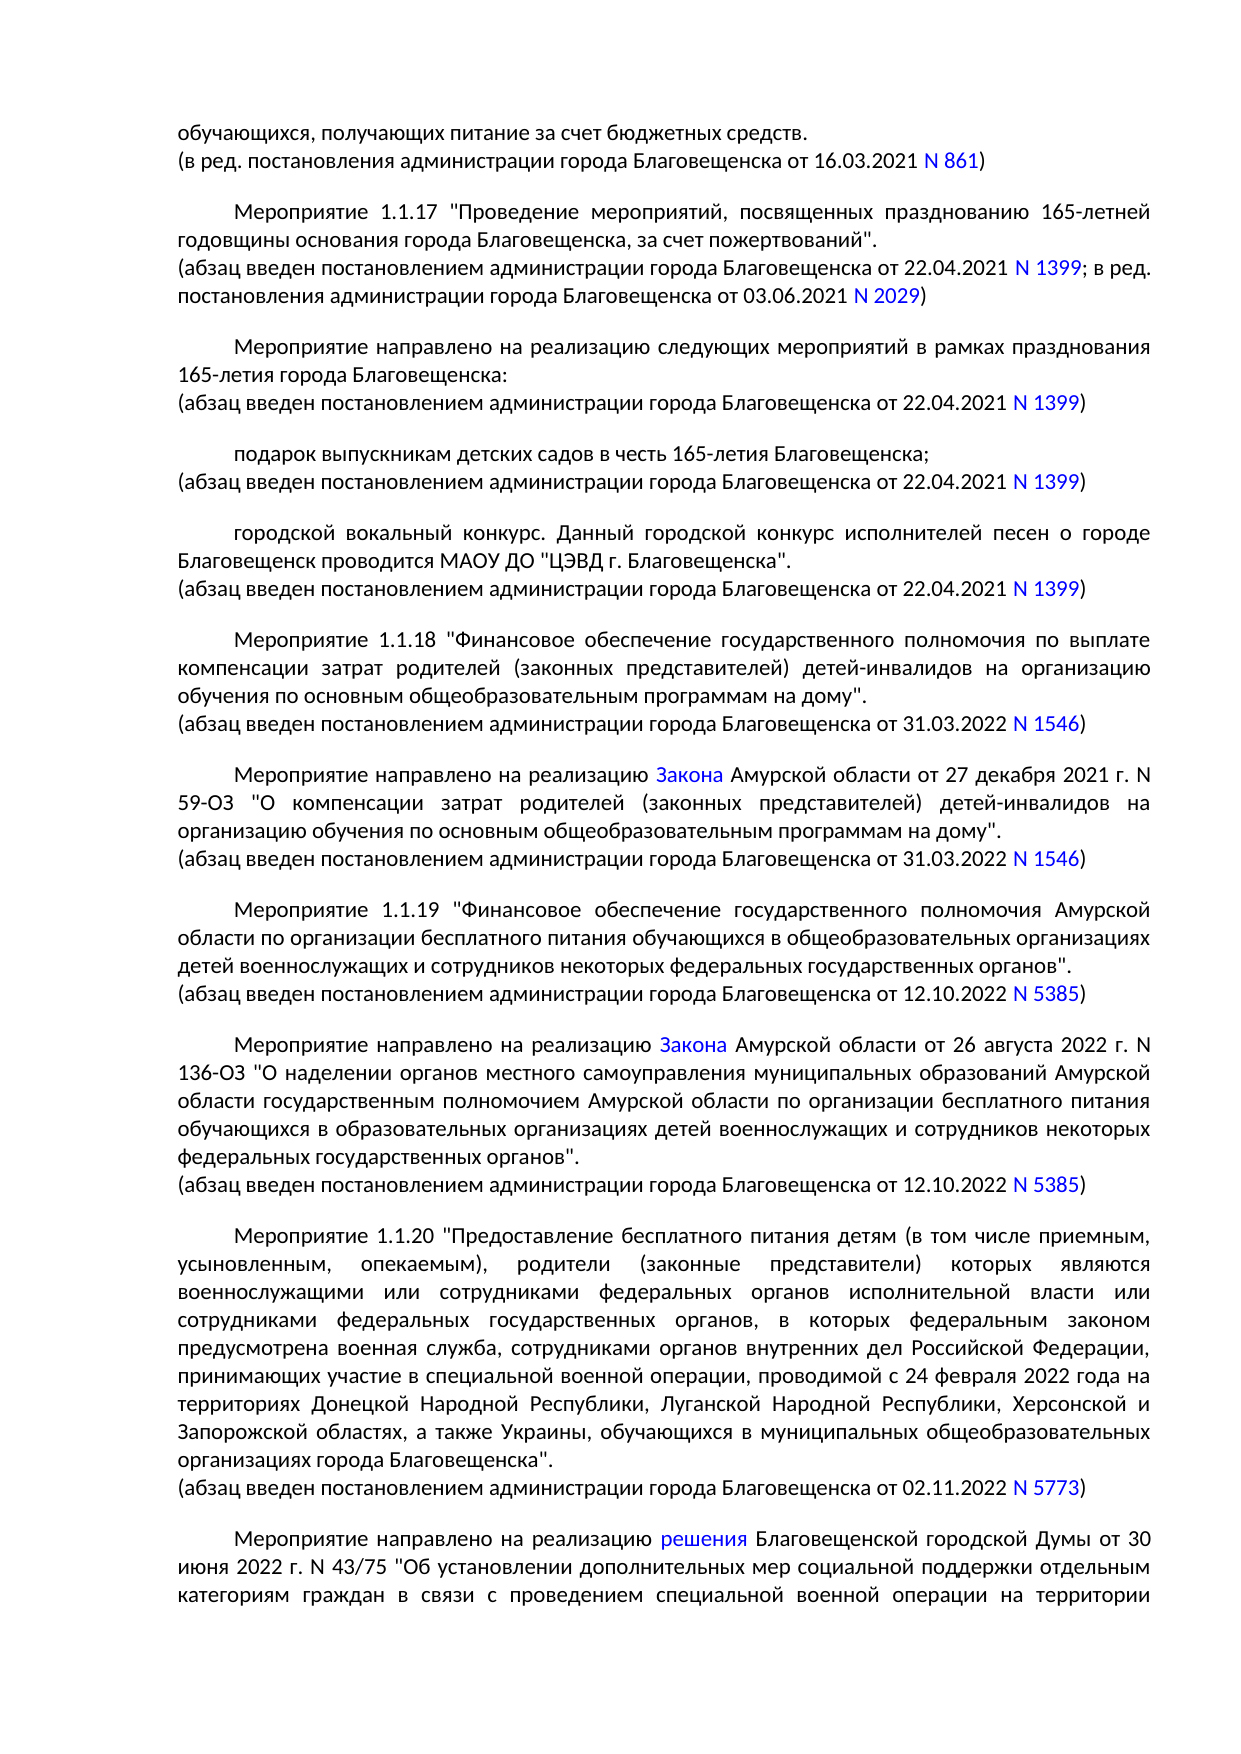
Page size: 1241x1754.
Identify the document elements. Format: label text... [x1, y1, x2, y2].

text Мероприятие направлено на реализацию Закона Амурской области от 27 декабря 2021 г. N 59-ОЗ "О компенсации затрат родителей (законных представителей) детей-инвалидов на организацию обучения по основным общеобразовательным программам на дому". [177, 760, 1152, 844]
text Мероприятие 1.1.19 "Финансовое обеспечение государственного полномочия Амурской области по организации бесплатного питания обучающихся в общеобразовательных организациях детей военнослужащих и сотрудников некоторых федеральных государственных органов". [177, 895, 1152, 979]
text (абзац введен постановлением администрации города Благовещенска от 12.10.2022 N 5385) [177, 1170, 1152, 1198]
text (абзац введен постановлением администрации города Благовещенска от 22.04.2021 N 1399; в ред. постановления администрации города Благовещенска от 03.06.2021 N 2029) [177, 253, 1152, 309]
text Мероприятие направлено на реализацию следующих мероприятий в рамках празднования 165-летия города Благовещенска: [177, 332, 1152, 388]
text (в ред. постановления администрации города Благовещенска от 16.03.2021 N 861) [177, 146, 1152, 174]
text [177, 118, 1152, 146]
text Мероприятие направлено на реализацию Закона Амурской области от 26 августа 2022 г. N 136-ОЗ "О наделении органов местного самоуправления муниципальных образований Амурской области государственным полномочием Амурской области по организации бесплатного питания обучающихся в образовательных организациях детей военнослужащих и сотрудников некоторых федеральных государственных органов". [177, 1030, 1152, 1170]
text (абзац введен постановлением администрации города Благовещенска от 31.03.2022 N 1546) [177, 709, 1152, 737]
text городской вокальный конкурс. Данный городской конкурс исполнителей песен о городе Благовещенск проводится МАОУ ДО "ЦЭВД г. Благовещенска". [177, 518, 1152, 574]
text подарок выпускникам детских садов в честь 165-летия Благовещенска; [177, 439, 1152, 467]
text Мероприятие 1.1.17 "Проведение мероприятий, посвященных празднованию 165-летней годовщины основания города Благовещенска, за счет пожертвований". [177, 197, 1152, 253]
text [177, 1524, 1152, 1608]
text (абзац введен постановлением администрации города Благовещенска от 22.04.2021 N 1399) [177, 388, 1152, 416]
text (абзац введен постановлением администрации города Благовещенска от 22.04.2021 N 1399) [177, 467, 1152, 495]
text Мероприятие 1.1.20 "Предоставление бесплатного питания детям (в том числе приемным, усыновленным, опекаемым), родители (законные представители) которых являются военнослужащими или сотрудниками федеральных органов исполнительной власти или сотрудниками федеральных государственных органов, в которых федеральным законом предусмотрена военная служба, сотрудниками органов внутренних дел Российской Федерации, принимающих участие в специальной военной операции, проводимой с 24 февраля 2022 года на территориях Донецкой Народной Республики, Луганской Народной Республики, Херсонской и Запорожской областях, а также Украины, обучающихся в муниципальных общеобразовательных организациях города Благовещенска". [177, 1221, 1152, 1473]
text (абзац введен постановлением администрации города Благовещенска от 22.04.2021 N 1399) [177, 574, 1152, 602]
text Мероприятие 1.1.18 "Финансовое обеспечение государственного полномочия по выплате компенсации затрат родителей (законных представителей) детей-инвалидов на организацию обучения по основным общеобразовательным программам на дому". [177, 625, 1152, 709]
text (абзац введен постановлением администрации города Благовещенска от 02.11.2022 N 5773) [177, 1473, 1152, 1501]
text (абзац введен постановлением администрации города Благовещенска от 31.03.2022 N 1546) [177, 844, 1152, 872]
text (абзац введен постановлением администрации города Благовещенска от 12.10.2022 N 5385) [177, 979, 1152, 1007]
